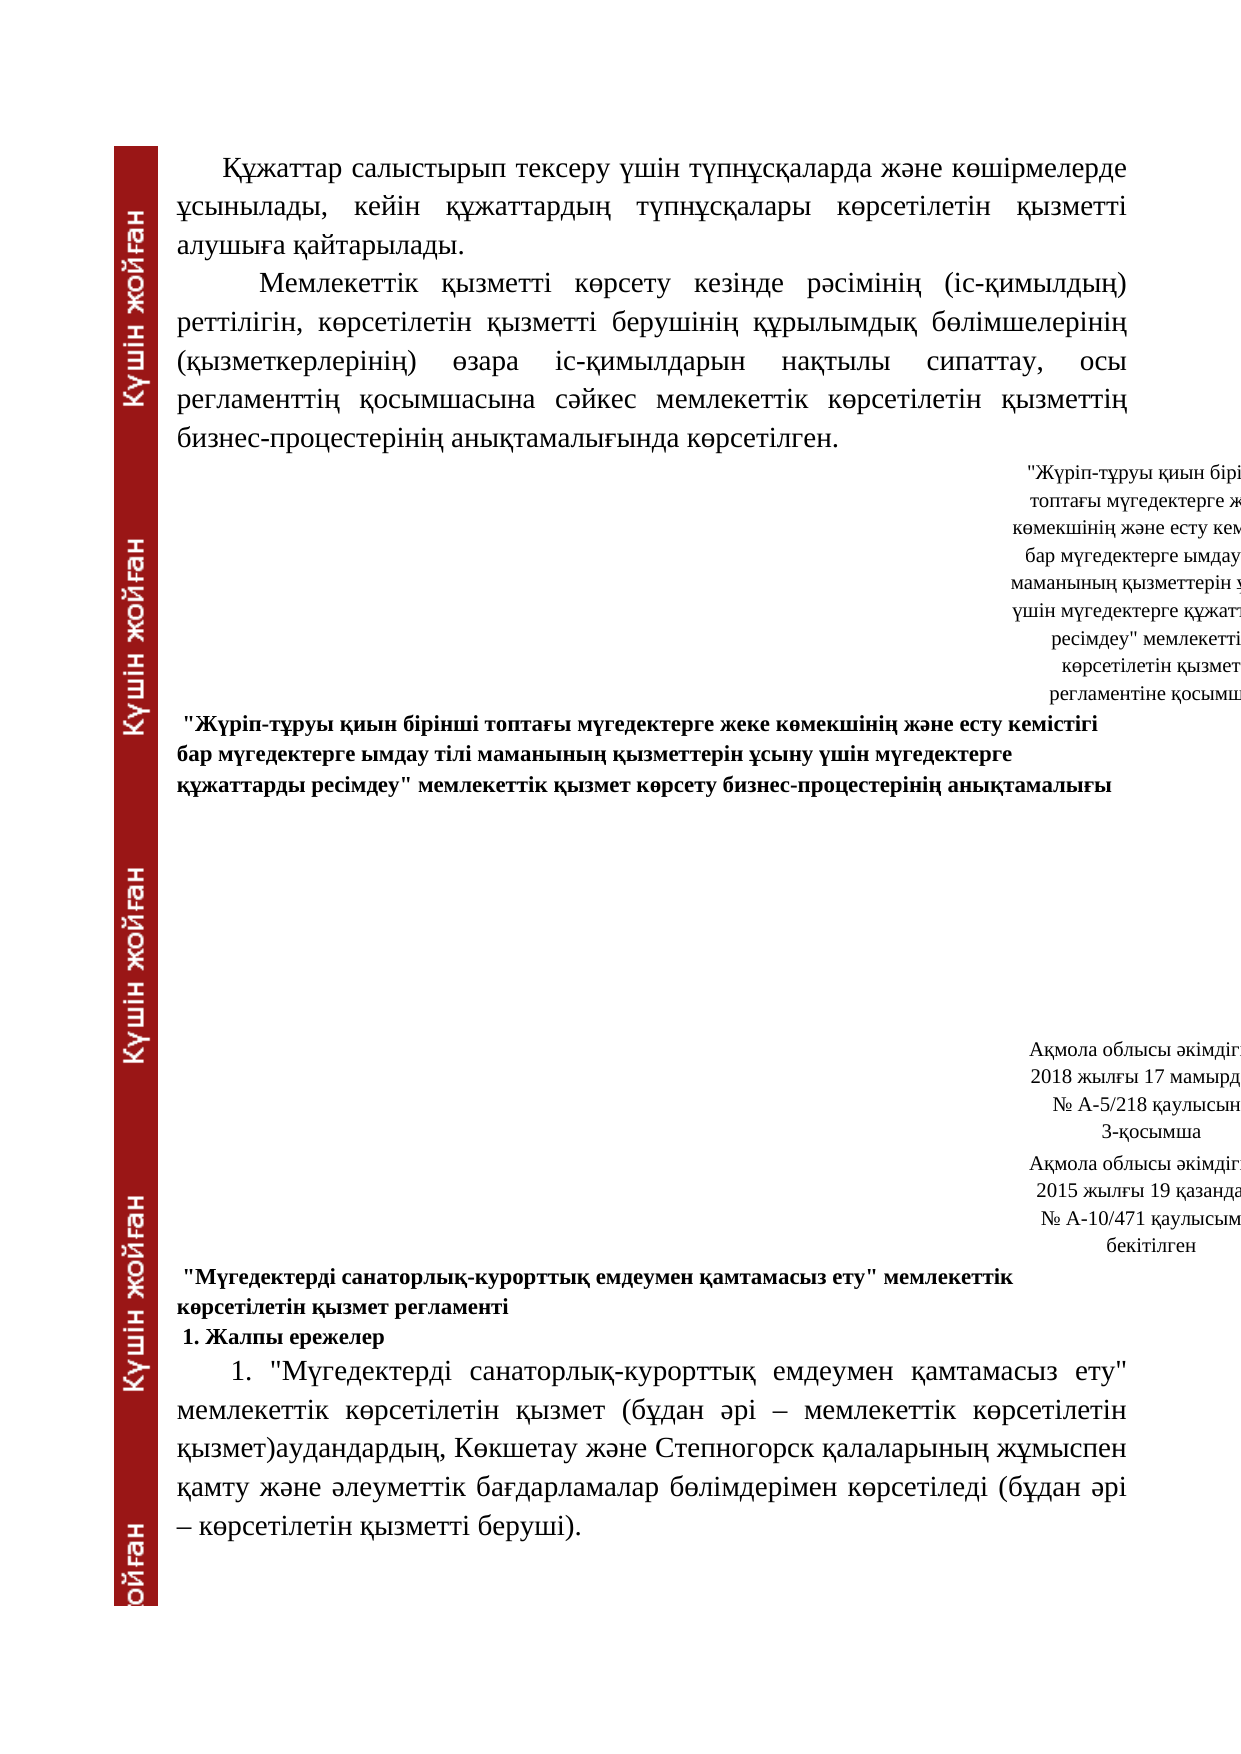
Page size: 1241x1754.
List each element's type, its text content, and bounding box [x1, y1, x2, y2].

text "Жүріп-тұруы қиын бірінші топтағы мүгедектерге жеке көмекшінің және есту кемістігі бар мүгедектерге ымдау тілі маманының қызметтерін ұсыну үшін мүгедектерге құжаттарды ресімдеу" мемлекеттік қызмет көрсету бизнес-процестерінің анықтамалығы [112, 710, 1128, 797]
table_header [101, 458, 912, 710]
table_header "Жүріп-тұруы қиын бірінші топтағы мүгедектерге жеке көмекшінің және есту кемістігі бар мүгедектерге ымдау тілі маманының қызметтерін ұсыну үшін мүгедектерге құжаттарды ресімдеу" мемлекеттік көрсетілетін қызмет регламентіне қосымша [912, 458, 1240, 710]
picture [114, 453, 158, 458]
table_header Ақмола облысы әкімдігінің 2018 жылғы 17 мамырдағы № А-5/218 қаулысына 3-қосымша [912, 1035, 1240, 1149]
table_cell [101, 1149, 912, 1263]
table_header [101, 1035, 912, 1149]
picture [114, 1541, 158, 1606]
text "Мүгедектерді санаторлық-курорттық емдеумен қамтамасыз ету" мемлекеттік көрсетілетін қызмет регламенті [112, 1263, 1128, 1319]
text Құжаттар салыстырып тексеру үшін түпнұсқаларда және көшірмелерде ұсынылады, кейін құжаттардың түпнұсқалары көрсетілетін қызметті алушыға қайтарылады. [112, 150, 1128, 261]
table_cell Ақмола облысы әкімдігінің 2015 жылғы 19 қазандағы № А-10/471 қаулысымен бекітілген [912, 1149, 1240, 1263]
picture [114, 1319, 158, 1323]
picture [114, 797, 158, 1035]
picture [114, 146, 158, 150]
text 1. "Мүгедектерді санаторлық-курорттық емдеумен қамтамасыз ету" мемлекеттік көрсетілетін қызмет (бұдан әрі – мемлекеттік көрсетілетін қызмет)аудандардың, Көкшетау және Степногорск қалаларының жұмыспен қамту және әлеуметтік бағдарламалар бөлімдерімен көрсетіледі (бұдан әрі – көрсетілетін қызметті беруші). [112, 1353, 1128, 1541]
picture [114, 1349, 158, 1353]
picture [114, 261, 158, 266]
text 1. Жалпы ережелер [112, 1323, 1128, 1349]
text Мемлекеттік қызметті көрсету кезінде рәсімінің (іс-қимылдың) реттілігін, көрсетілетін қызметті берушінің құрылымдық бөлімшелерінің (қызметкерлерінің) өзара іс-қимылдарын нақтылы сипаттау, осы регламенттің қосымшасына сәйкес мемлекеттік көрсетілетін қызметтің бизнес-процестерінің анықтамалығында көрсетілген. [112, 266, 1128, 453]
